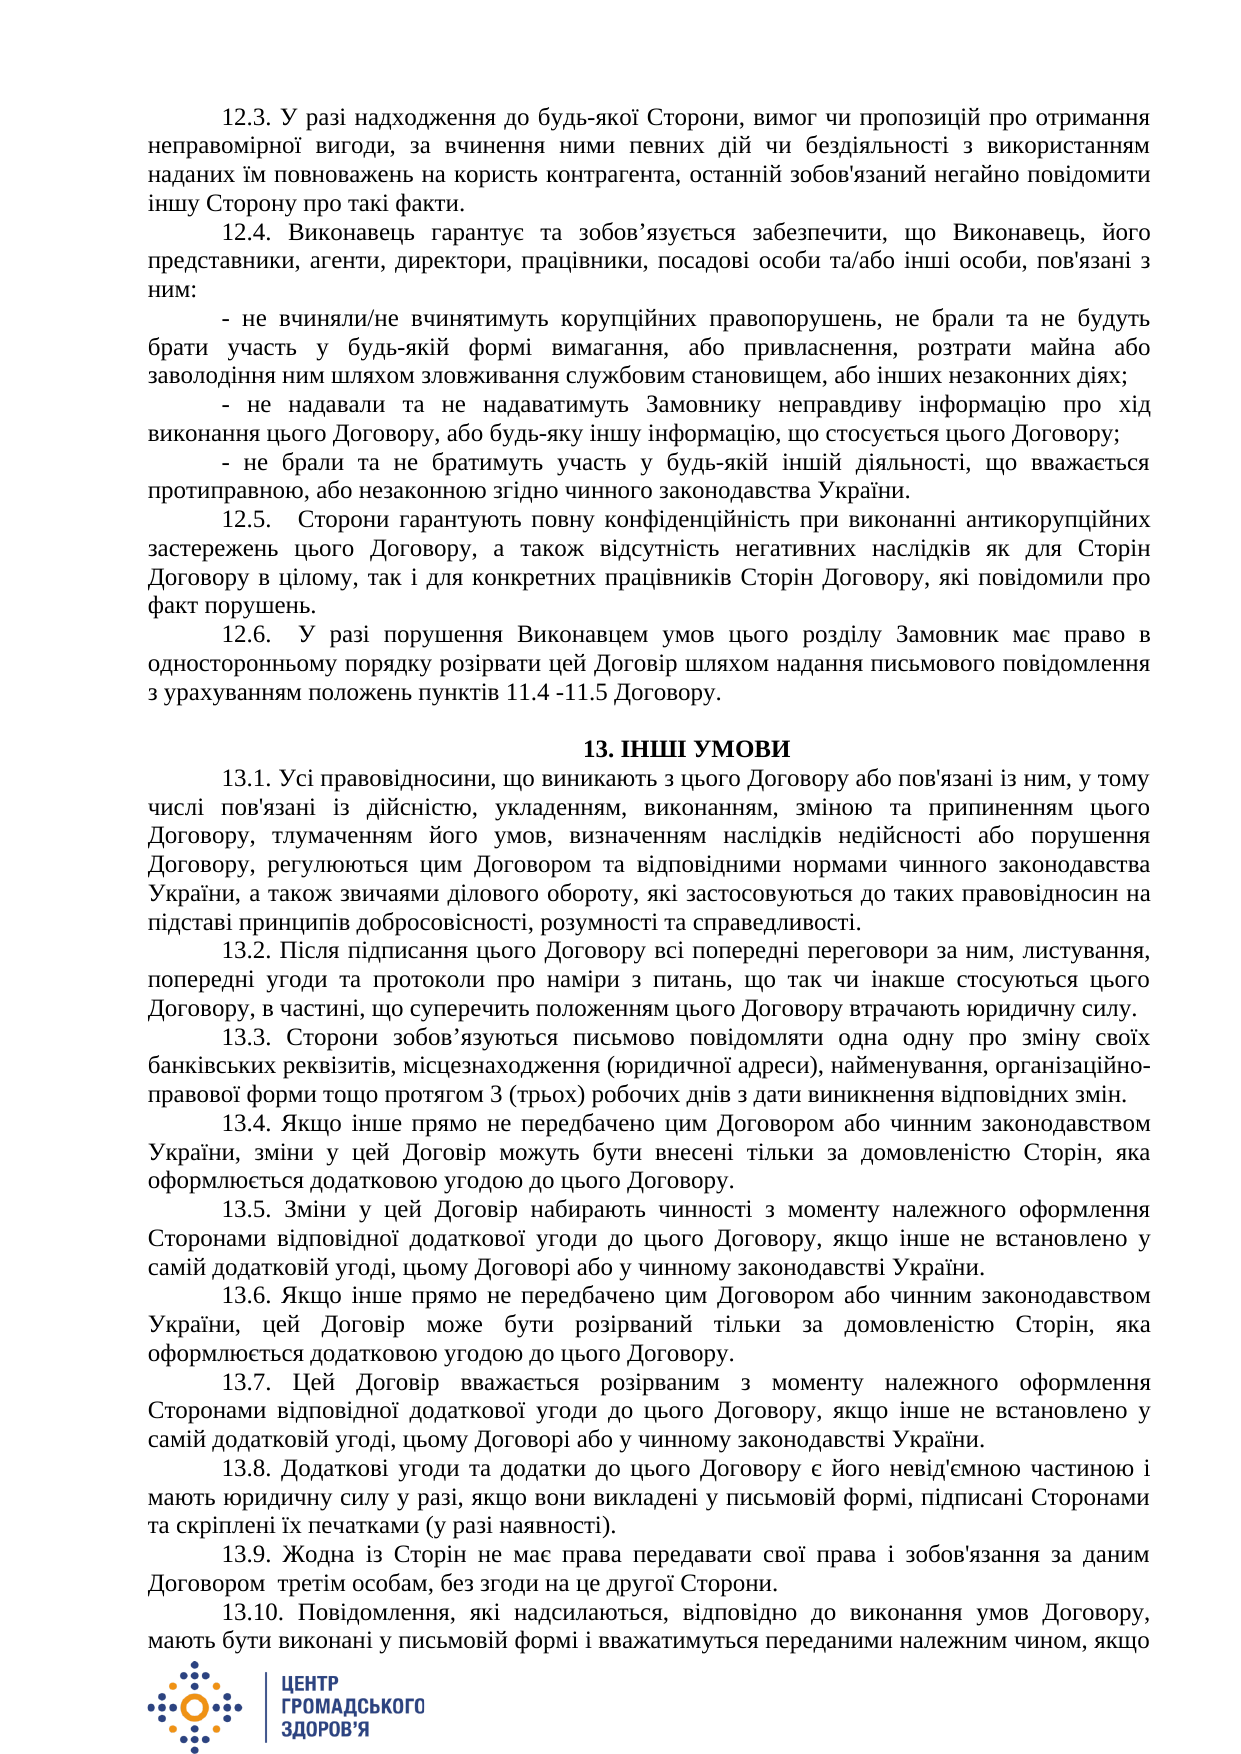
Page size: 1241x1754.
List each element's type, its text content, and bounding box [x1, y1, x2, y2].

text 12.3. У разі надходження до будь-якої Сторони, вимог чи пропозицій про отримання неправомірної вигоди, за вчинення ними певних дій чи бездіяльності з використанням наданих їм повноважень на користь контрагента, останній зобов'язаний негайно повідомити іншу Сторону про такі факти. [148, 102, 1152, 217]
text 13.7. Цей Договір вважається розірваним з моменту належного оформлення Сторонами відповідної додаткової угоди до цього Договору, якщо інше не встановлено у самій додатковій угоді, цьому Договорі або у чинному законодавстві України. [148, 1367, 1152, 1453]
text 12.4. Виконавець гарантує та зобов’язується забезпечити, що Виконавець, його представники, агенти, директори, працівники, посадові особи та/або інші особи, пов'язані з ним: [148, 217, 1152, 303]
text 13.4. Якщо інше прямо не передбачено цим Договором або чинним законодавством України, зміни у цей Договір можуть бути внесені тільки за домовленістю Сторін, яка оформлюється додатковою угодою до цього Договору. [148, 1108, 1152, 1194]
text 13.8. Додаткові угоди та додатки до цього Договору є його невід'ємною частиною і мають юридичну силу у разі, якщо вони викладені у письмовій формі, підписані Сторонами та скріплені їх печатками (у разі наявності). [148, 1453, 1152, 1539]
text 13. ІНШІ УМОВИ [221, 734, 1152, 763]
text 13.3. Сторони зобов’язуються письмово повідомляти одна одну про зміну своїх банківських реквізитів, місцезнаходження (юридичної адреси), найменування, організаційно-правової форми тощо протягом 3 (трьох) робочих днів з дати виникнення відповідних змін. [148, 1022, 1152, 1108]
text - не надавали та не надаватимуть Замовнику неправдиву інформацію про хід виконання цього Договору, або будь-яку іншу інформацію, що стосується цього Договору; [148, 389, 1152, 447]
text 13.1. Усі правовідносини, що виникають з цього Договору або пов'язані із ним, у тому числі пов'язані із дійсністю, укладенням, виконанням, зміною та припиненням цього Договору, тлумаченням його умов, визначенням наслідків недійсності або порушення Договору, регулюються цим Договором та відповідними нормами чинного законодавства України, а також звичаями ділового обороту, які застосовуються до таких правовідносин на підставі принципів добросовісності, розумності та справедливості. [148, 763, 1152, 936]
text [148, 1597, 1152, 1654]
text 12.6. У разі порушення Виконавцем умов цього розділу Замовник має право в односторонньому порядку розірвати цей Договір шляхом надання письмового повідомлення з урахуванням положень пунктів 11.4 -11.5 Договору. [148, 619, 1152, 706]
text 13.5. Зміни у цей Договір набирають чинності з моменту належного оформлення Сторонами відповідної додаткової угоди до цього Договору, якщо інше не встановлено у самій додатковій угоді, цьому Договорі або у чинному законодавстві України. [148, 1194, 1152, 1281]
text 13.6. Якщо інше прямо не передбачено цим Договором або чинним законодавством України, цей Договір може бути розірваний тільки за домовленістю Сторін, яка оформлюється додатковою угодою до цього Договору. [148, 1281, 1152, 1367]
text 13.2. Після підписання цього Договору всі попередні переговори за ним, листування, попередні угоди та протоколи про наміри з питань, що так чи інакше стосуються цього Договору, в частині, що суперечить положенням цього Договору втрачають юридичну силу. [148, 936, 1152, 1022]
text - не вчиняли/не вчинятимуть корупційних правопорушень, не брали та не будуть брати участь у будь-якій формі вимагання, або привласнення, розтрати майна або заволодіння ним шляхом зловживання службовим становищем, або інших незаконних діях; [148, 303, 1152, 389]
text 13.9. Жодна із Сторін не має права передавати свої права і зобов'язання за даним Договором третім особам, без згоди на це другої Сторони. [148, 1539, 1152, 1597]
text - не брали та не братимуть участь у будь-якій іншій діяльності, що вважається протиправною, або незаконною згідно чинного законодавства України. [148, 447, 1152, 504]
picture [147, 1661, 425, 1754]
text 12.5. Сторони гарантують повну конфіденційність при виконанні антикорупційних застережень цього Договору, а також відсутність негативних наслідків як для Сторін Договору в цілому, так і для конкретних працівників Сторін Договору, які повідомили про факт порушень. [148, 504, 1152, 619]
